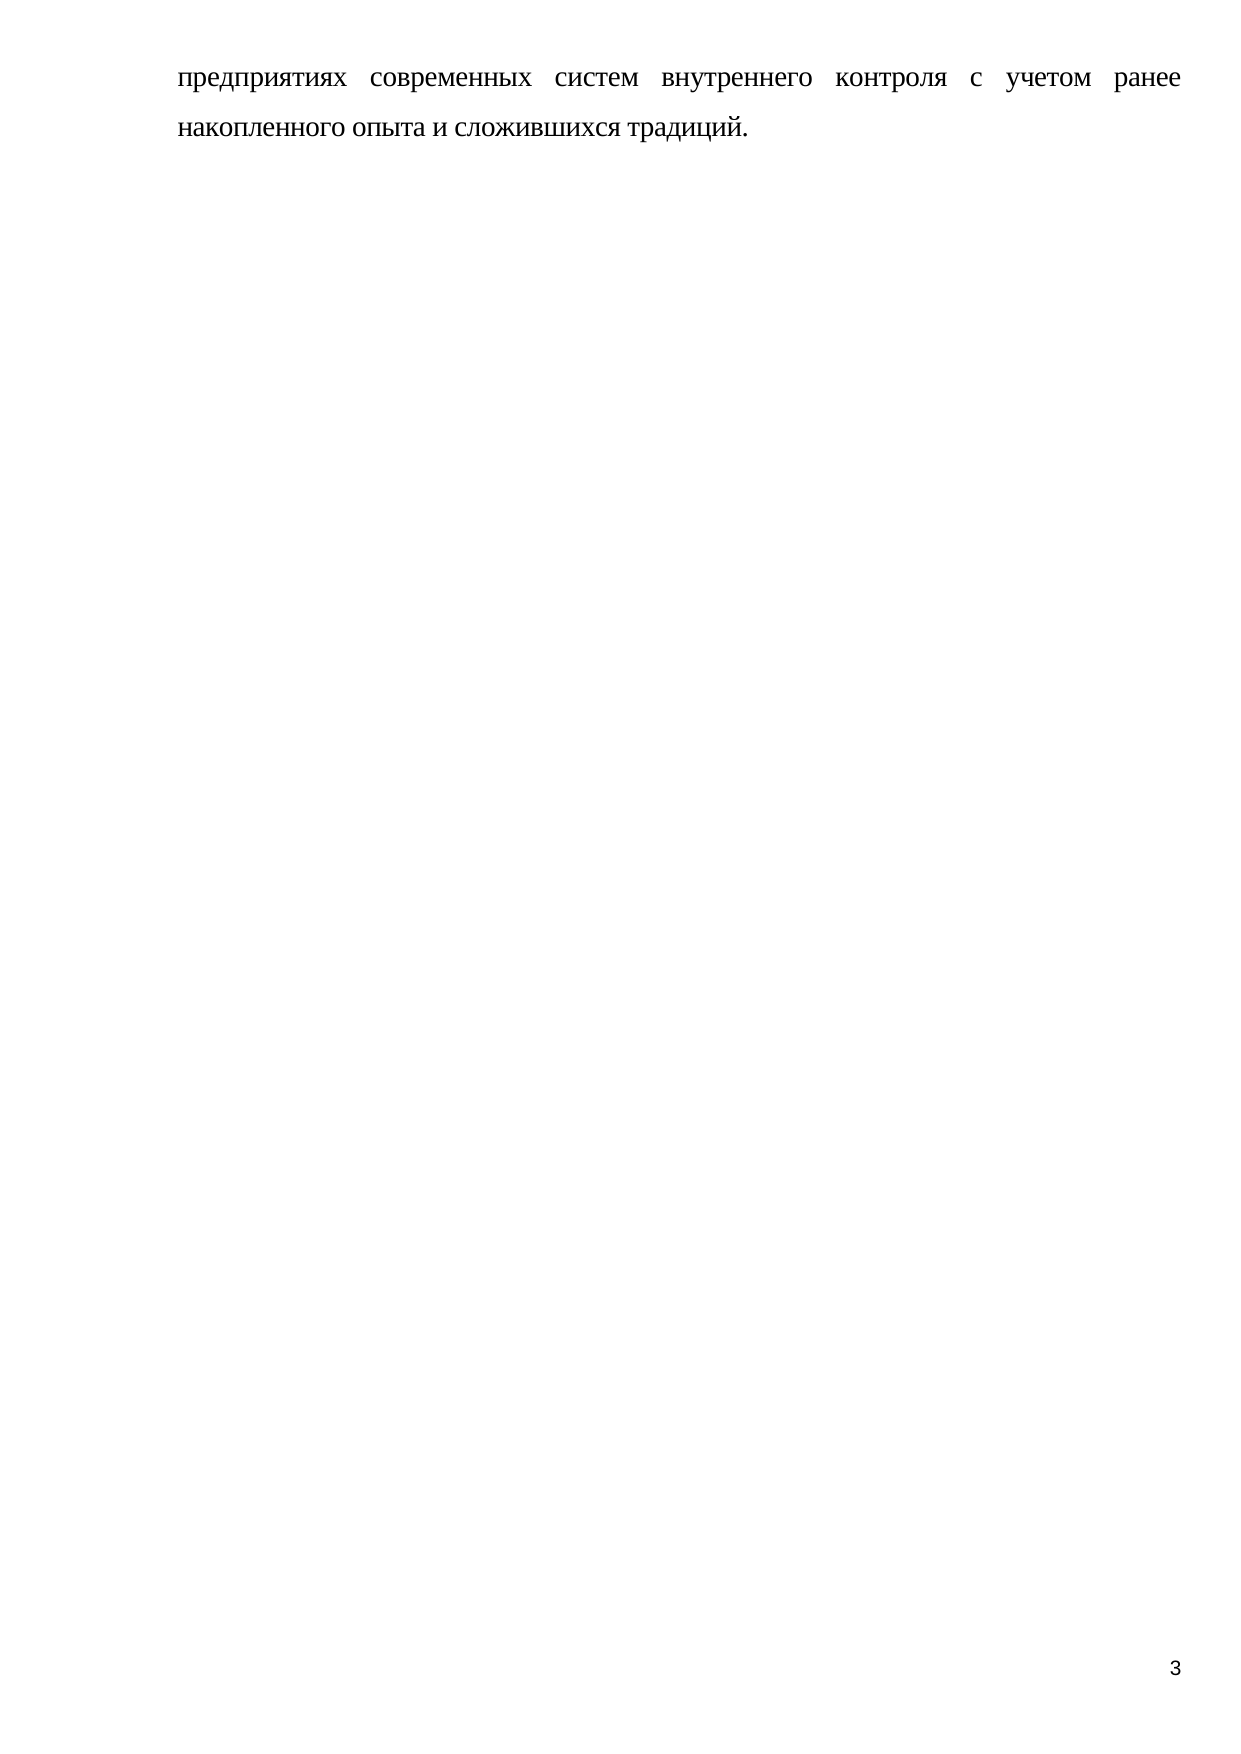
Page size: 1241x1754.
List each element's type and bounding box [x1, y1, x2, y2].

text [177, 59, 1181, 143]
